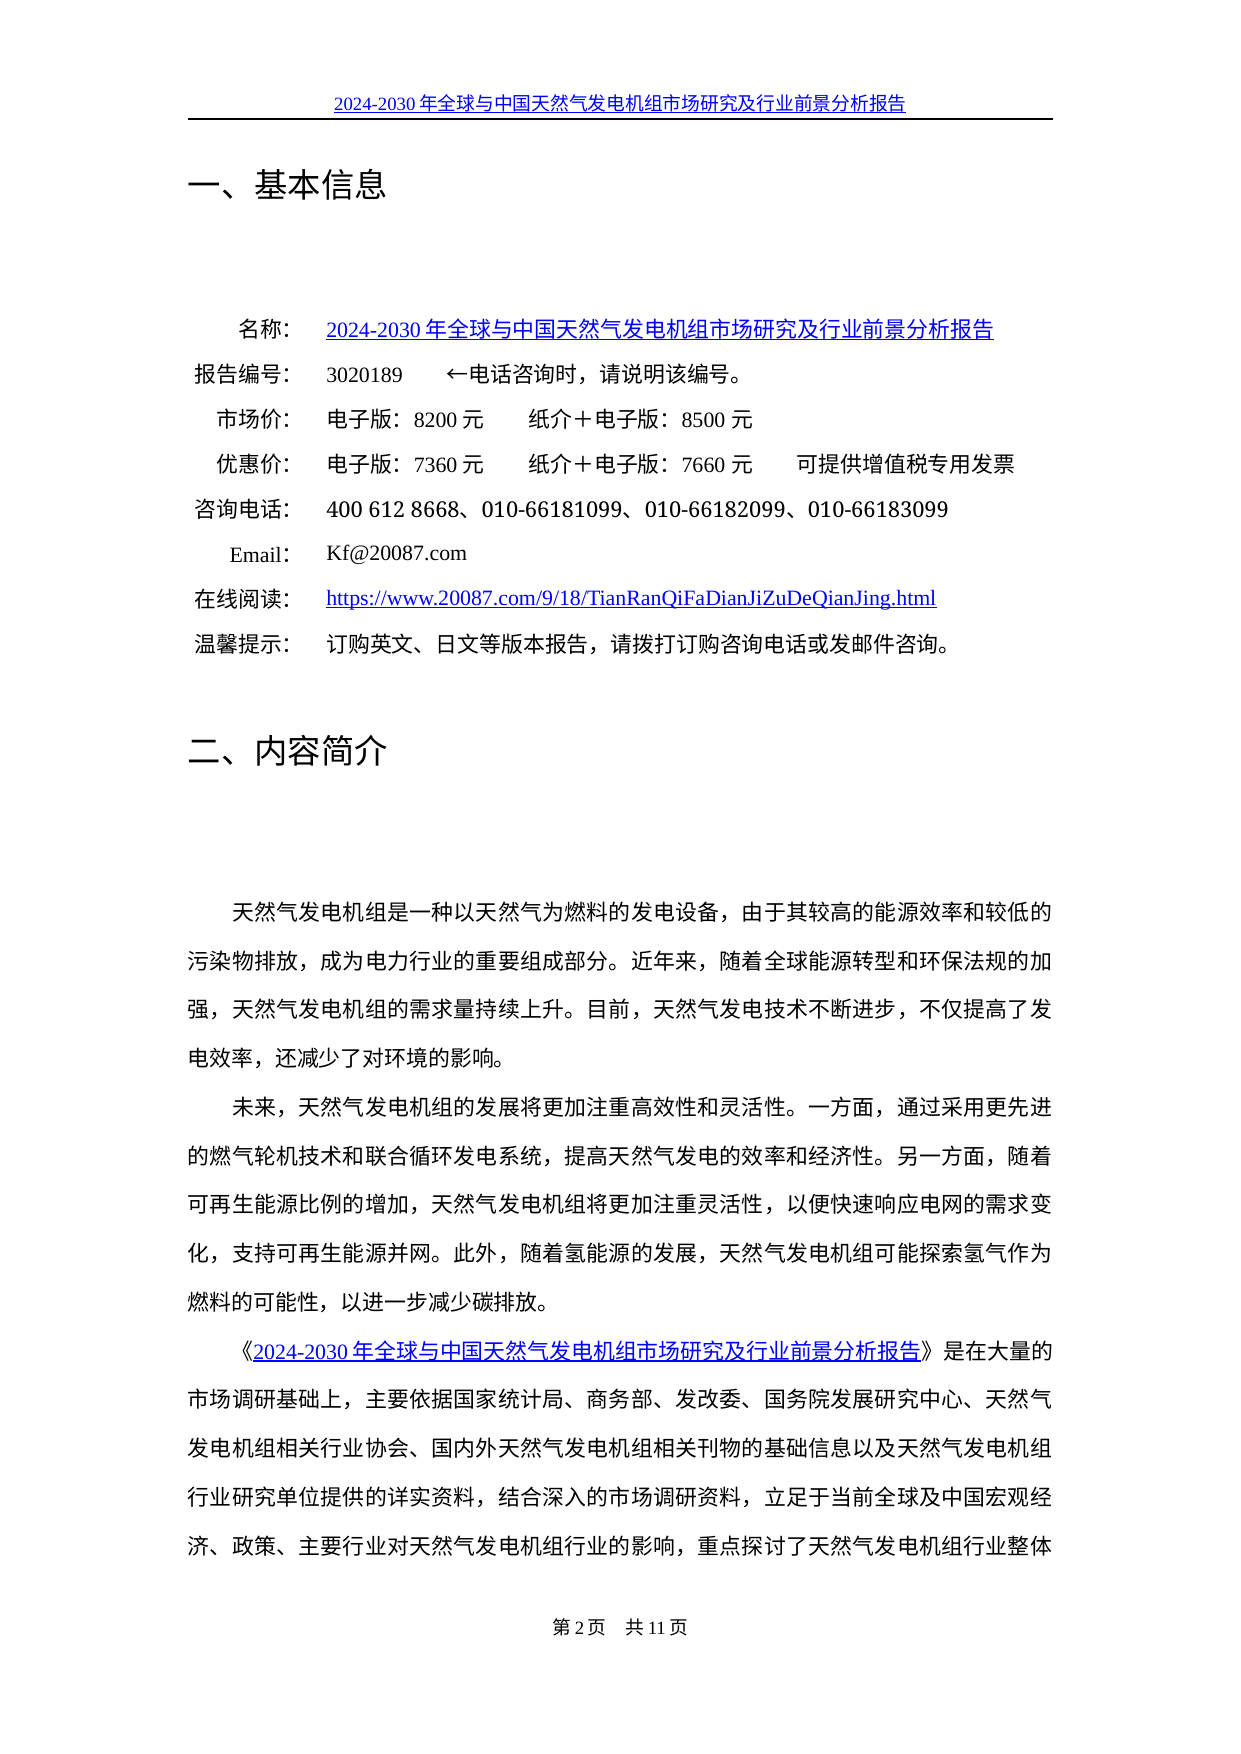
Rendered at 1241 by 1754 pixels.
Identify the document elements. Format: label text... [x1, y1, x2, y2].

table_cell 在线阅读： [167, 582, 315, 627]
table_cell 3020189 ←电话咨询时，请说明该编号。 [315, 357, 1073, 402]
title 二、内容简介 [187, 717, 1053, 782]
table_cell Kf@20087.com [315, 537, 1073, 582]
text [187, 894, 1053, 1561]
table_cell 报告编号： [167, 357, 315, 402]
table_cell Email： [167, 537, 315, 582]
table_cell 咨询电话： [167, 492, 315, 537]
table_cell 400 612 8668、010-66181099、010-66182099、010-66183099 [315, 492, 1073, 537]
table_cell 订购英文、日文等版本报告，请拨打订购咨询电话或发邮件咨询。 [315, 627, 1073, 672]
table_cell [315, 582, 1073, 627]
table_cell 电子版：8200 元 纸介＋电子版：8500 元 [315, 402, 1073, 447]
table_cell 温馨提示： [167, 627, 315, 672]
table_header 2024-2030年全球与中国天然气发电机组市场研究及行业前景分析报告 [315, 312, 1073, 357]
table_cell 市场价： [167, 402, 315, 447]
table_header 名称： [167, 312, 315, 357]
table_cell 优惠价： [167, 447, 315, 492]
table_cell 电子版：7360 元 纸介＋电子版：7660 元 可提供增值税专用发票 [315, 447, 1073, 492]
title 一、基本信息 [187, 150, 1053, 215]
